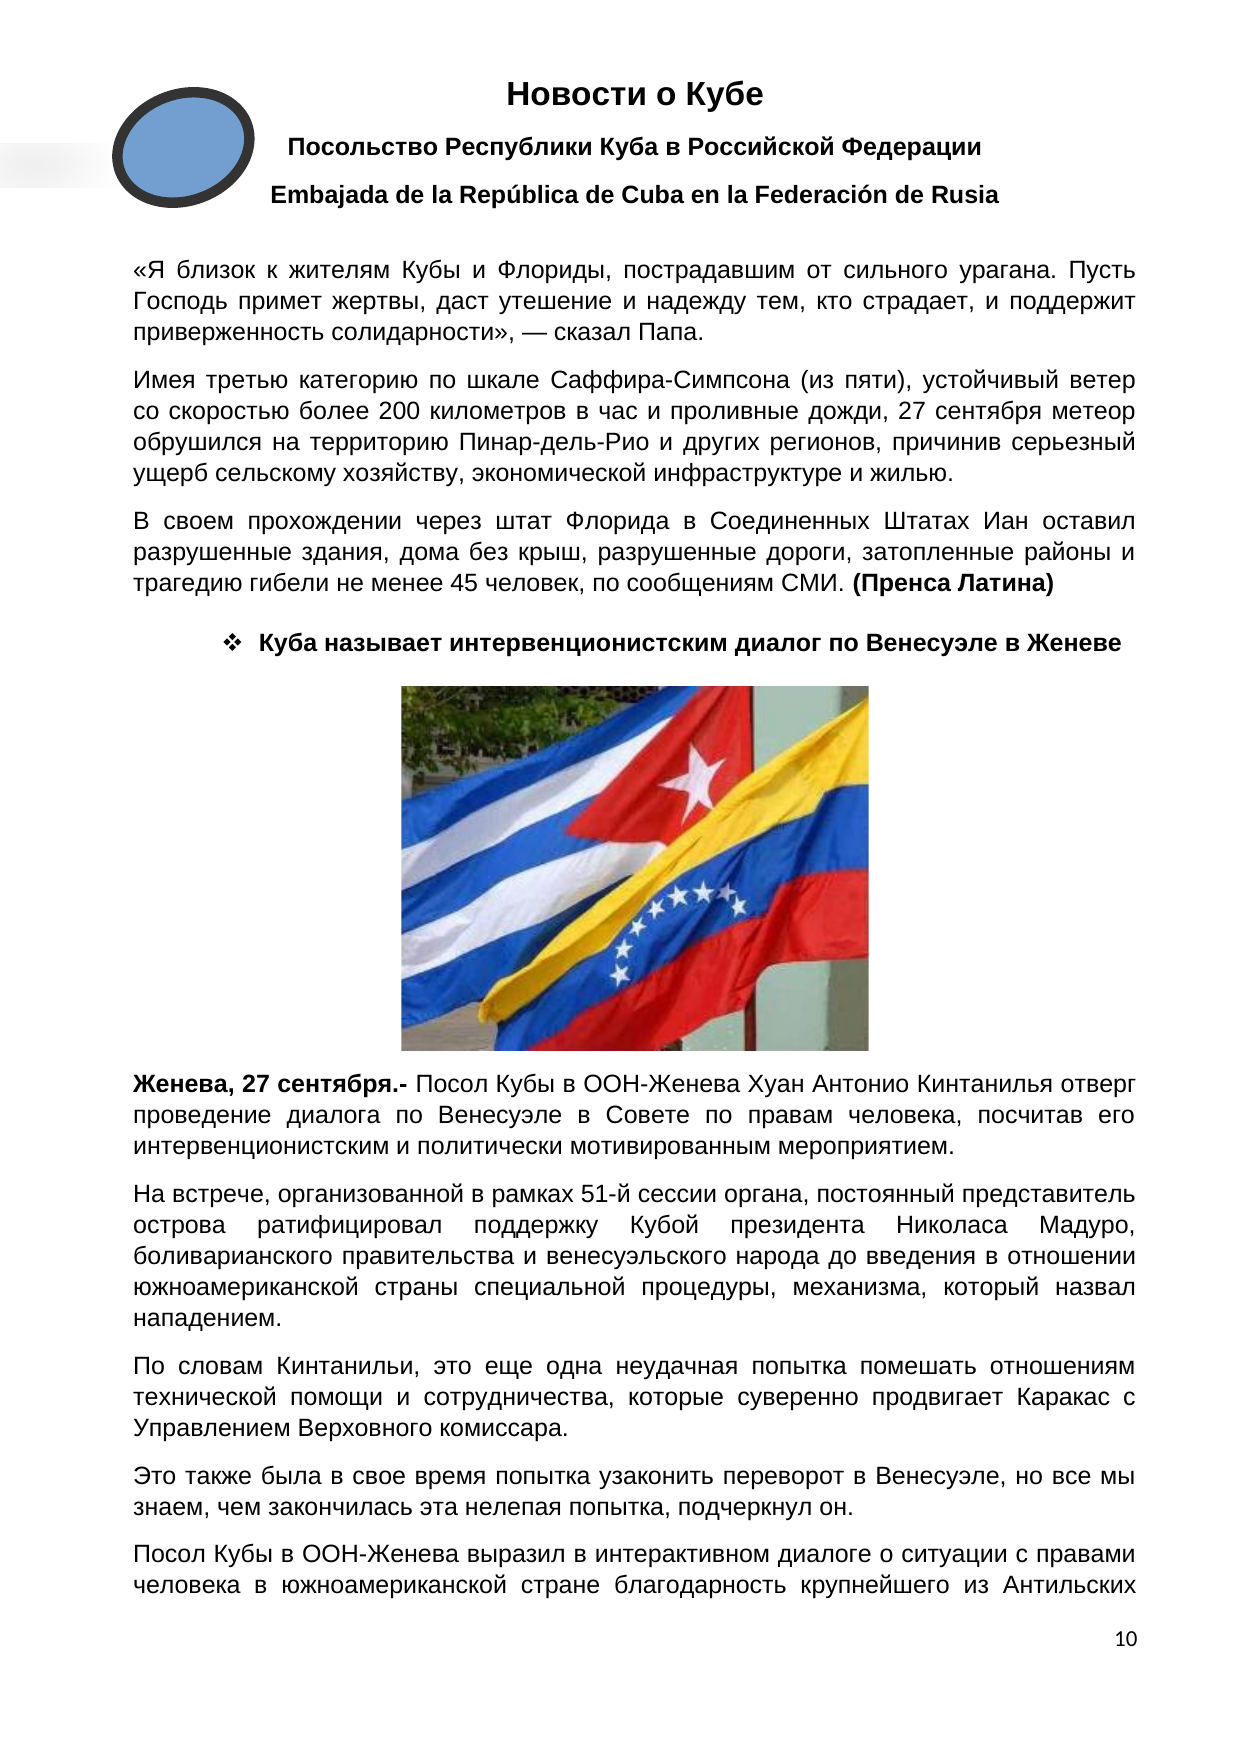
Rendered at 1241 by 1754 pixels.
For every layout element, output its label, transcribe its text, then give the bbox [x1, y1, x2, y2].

text На встрече, организованной в рамках 51-й сессии органа, постоянный представитель острова ратифицировал поддержку Кубой президента Николаса Мадуро, боливарианского правительства и венесуэльского народа до введения в отношении южноамериканской страны специальной процедуры, механизма, который назвал нападением. [133, 1179, 1137, 1332]
text В своем прохождении через штат Флорида в Соединенных Штатах Иан оставил разрушенные здания, дома без крыш, разрушенные дороги, затопленные районы и трагедию гибели не менее 45 человек, по сообщениям СМИ. (Пренса Латина) [133, 506, 1137, 597]
text «Я близок к жителям Кубы и Флориды, пострадавшим от сильного урагана. Пусть Господь примет жертвы, даст утешение и надежду тем, кто страдает, и поддержит приверженность солидарности», — сказал Папа. [133, 255, 1137, 346]
subtitle Куба называет интервенционистским диалог по Венесуэле в Женеве [207, 628, 1137, 657]
text Это также была в свое время попытка узаконить переворот в Венесуэле, но все мы знаем, чем закончилась эта нелепая попытка, подчеркнул он. [133, 1461, 1137, 1520]
text По словам Кинтанильи, это еще одна неудачная попытка помешать отношениям технической помощи и сотрудничества, которые суверенно продвигает Каракас с Управлением Верховного комиссара. [133, 1351, 1137, 1442]
text Женева, 27 сентября.- Посол Кубы в ООН-Женева Хуан Антонио Кинтанилья отверг проведение диалога по Венесуэле в Совете по правам человека, посчитав его интервенционистским и политически мотивированным мероприятием. [133, 1069, 1137, 1160]
picture [401, 686, 869, 1051]
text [133, 1539, 1137, 1599]
text Имея третью категорию по шкале Саффира-Симпсона (из пяти), устойчивый ветер со скоростью более 200 километров в час и проливные дожди, 27 сентября метеор обрушился на территорию Пинар-дель-Рио и других регионов, причинив серьезный ущерб сельскому хозяйству, экономической инфраструктуре и жилью. [133, 365, 1137, 487]
